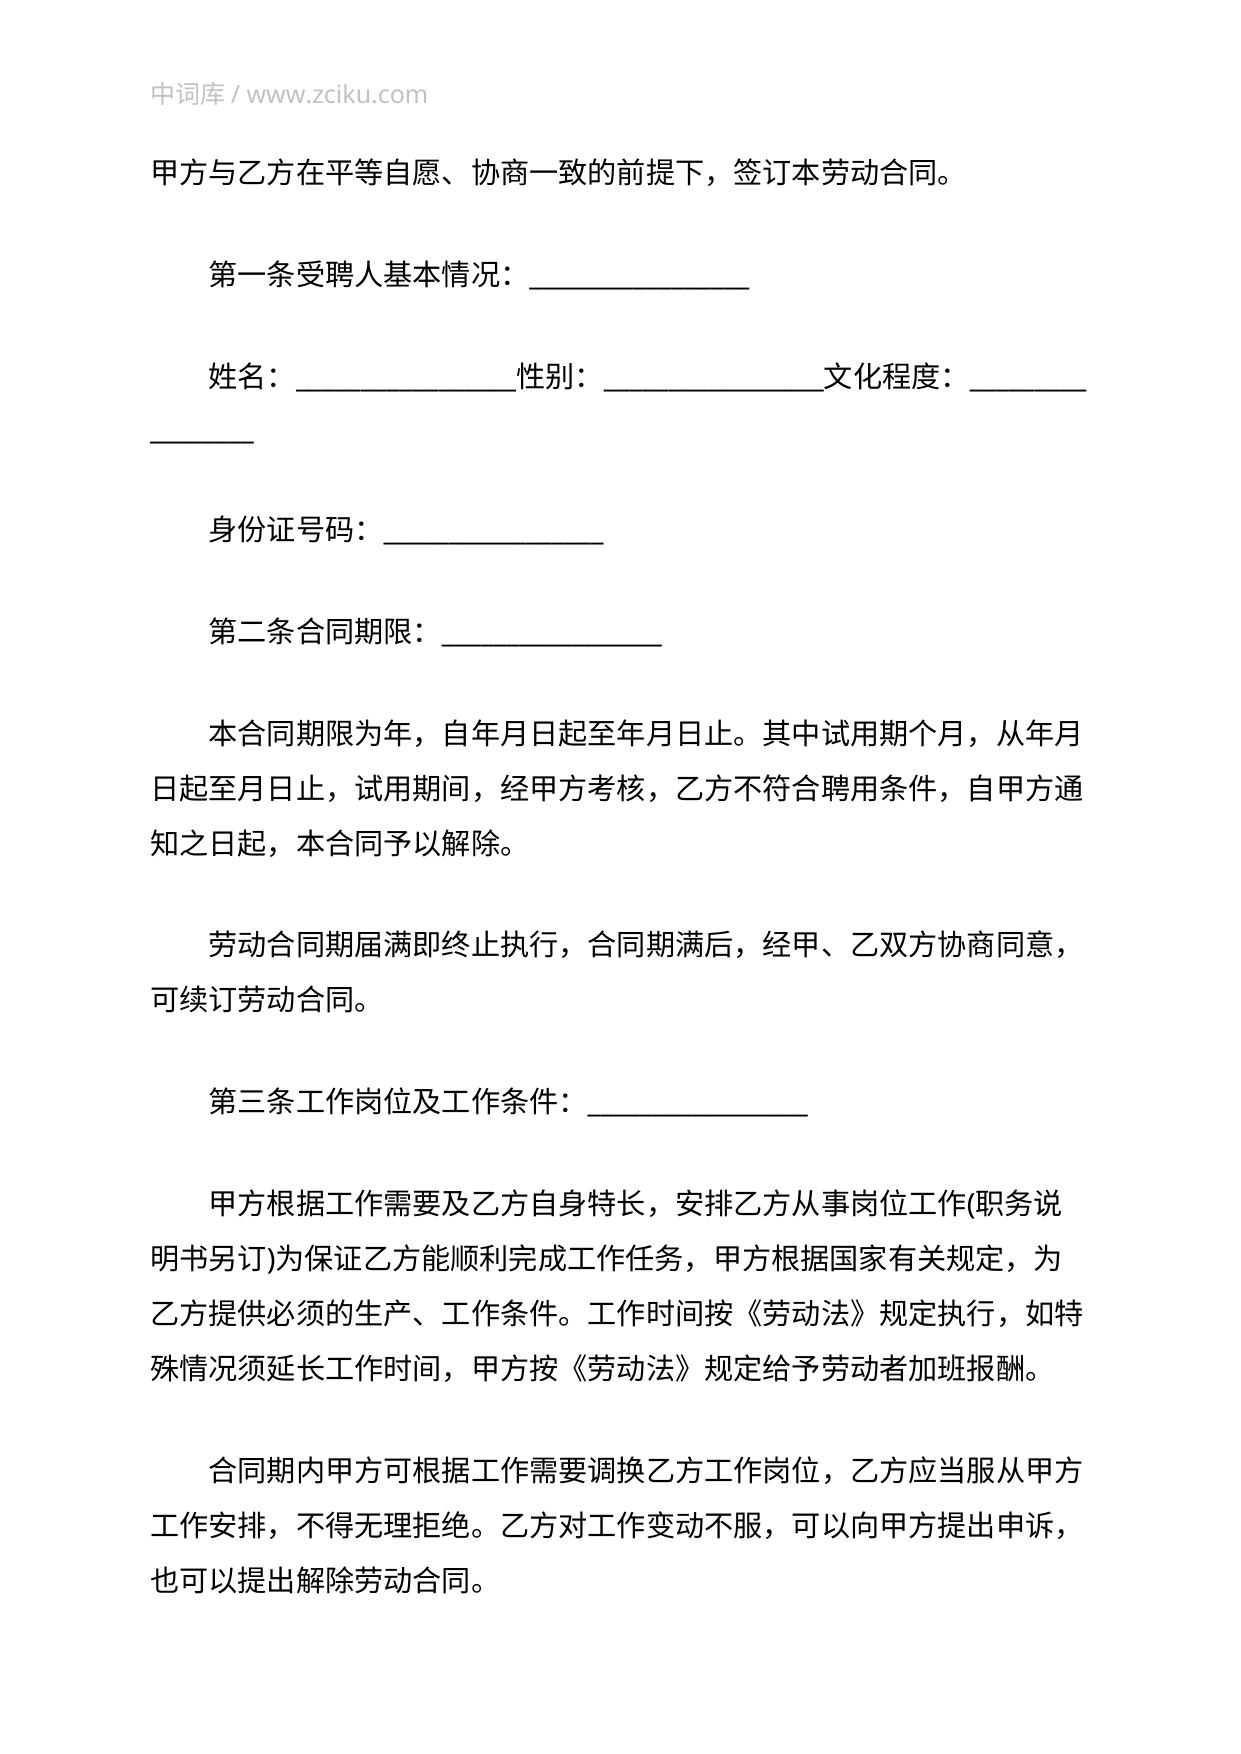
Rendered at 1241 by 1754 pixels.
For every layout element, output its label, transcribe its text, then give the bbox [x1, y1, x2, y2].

text 甲方根据工作需要及乙方自身特长，安排乙方从事岗位工作(职务说明书另订)为保证乙方能顺利完成工作任务，甲方根据国家有关规定，为乙方提供必须的生产、工作条件。工作时间按《劳动法》规定执行，如特殊情况须延长工作时间，甲方按《劳动法》规定给予劳动者加班报酬。 [150, 1181, 1090, 1388]
text 第三条工作岗位及工作条件：_________________ [150, 1079, 1090, 1121]
text 第二条合同期限：_________________ [150, 608, 1090, 651]
text 劳动合同期届满即终止执行，合同期满后，经甲、乙双方协商同意，可续订劳动合同。 [150, 922, 1090, 1019]
text 身份证号码：_________________ [150, 506, 1090, 549]
text 合同期内甲方可根据工作需要调换乙方工作岗位，乙方应当服从甲方工作安排，不得无理拒绝。乙方对工作变动不服，可以向甲方提出申诉，也可以提出解除劳动合同。 [150, 1447, 1090, 1599]
text 第一条受聘人基本情况：_________________ [150, 252, 1090, 294]
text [150, 150, 1090, 192]
text 本合同期限为年，自年月日起至年月日止。其中试用期个月，从年月日起至月日止，试用期间，经甲方考核，乙方不符合聘用条件，自甲方通知之日起，本合同予以解除。 [150, 710, 1090, 862]
text 姓名：_________________性别：_________________文化程度：_________________ [150, 354, 1090, 448]
